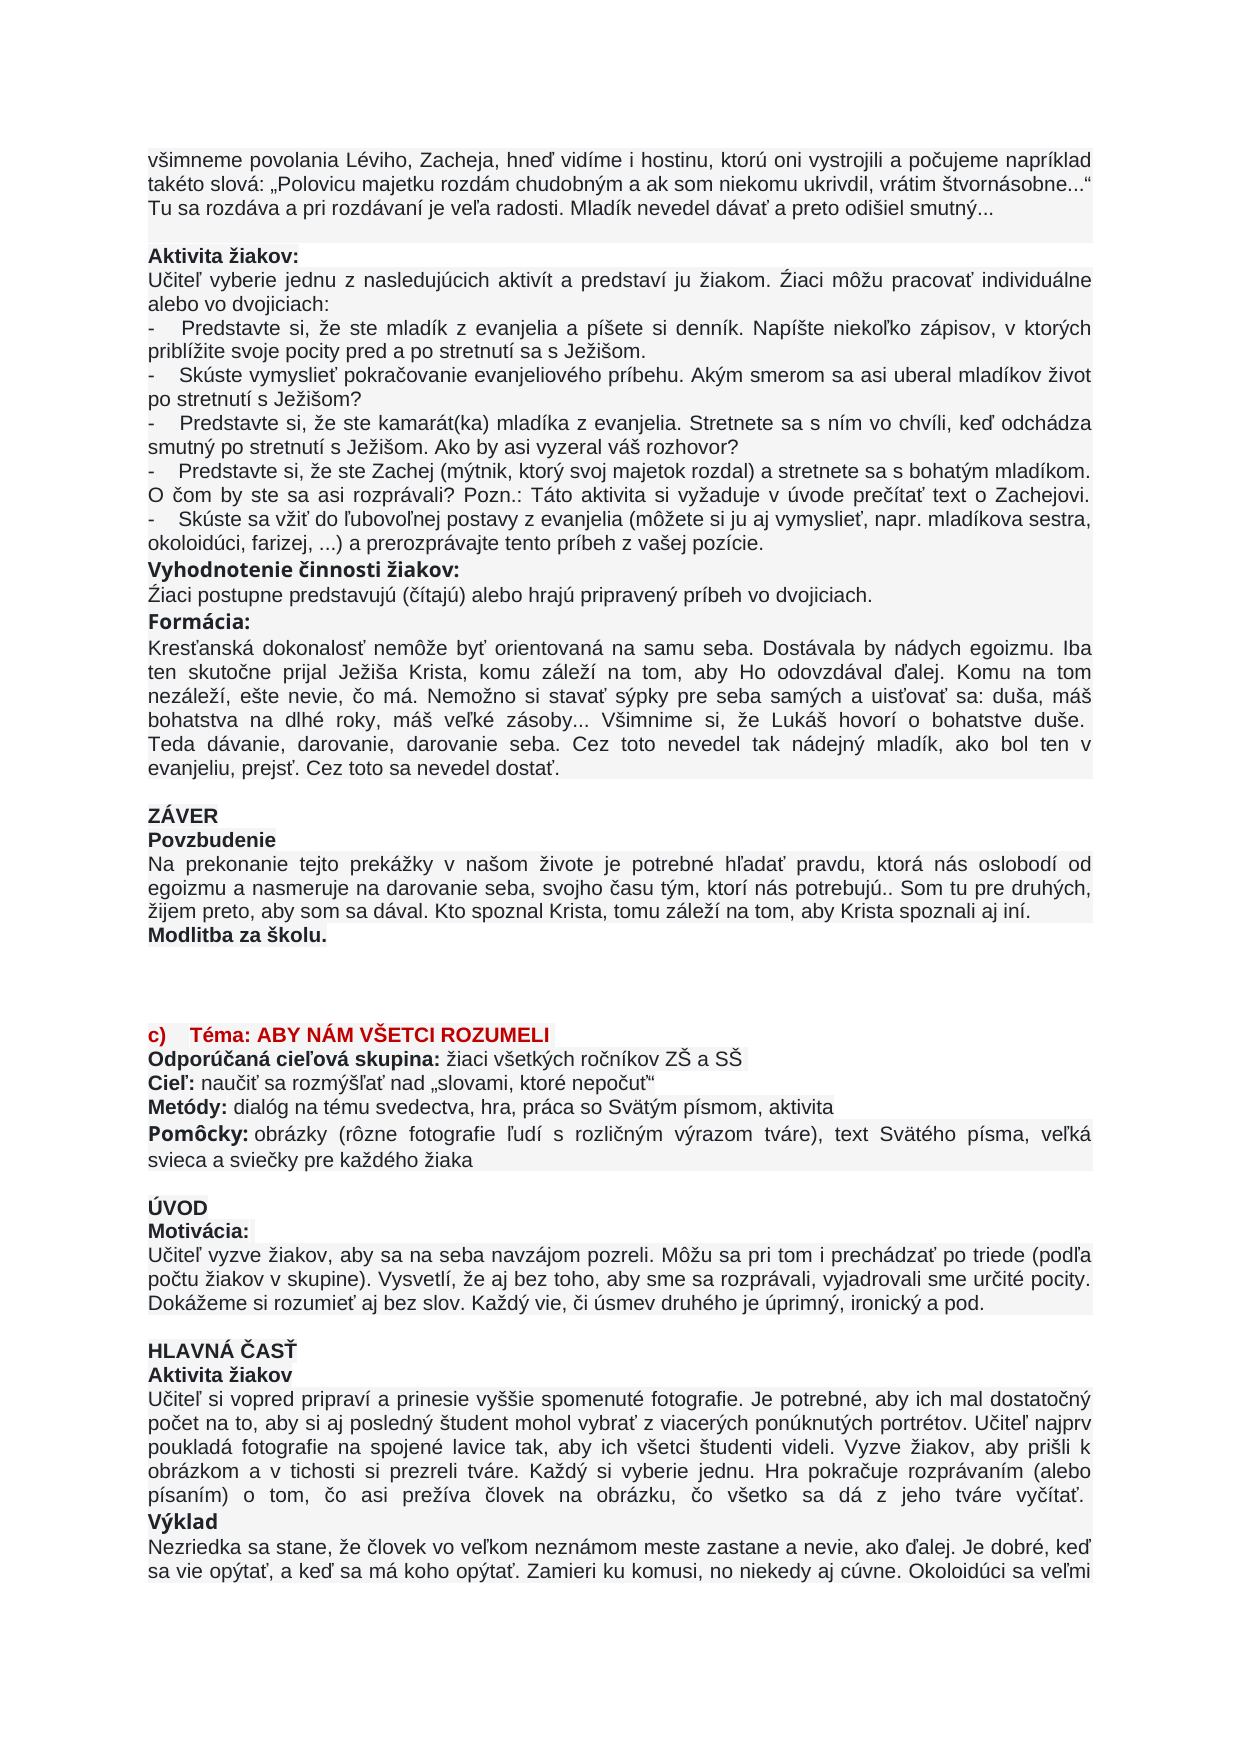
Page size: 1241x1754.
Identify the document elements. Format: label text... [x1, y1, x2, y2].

text Źiaci postupne predstavujú (čítajú) alebo hrajú pripravený príbeh vo dvojiciach. [148, 583, 1093, 607]
text Pomôcky: obrázky (rôzne fotografie ľudí s rozličným výrazom tváre), text Svätého písma, veľká svieca a sviečky pre každého žiaka [148, 1119, 1093, 1171]
text ÚVOD Motivácia: [148, 1171, 1093, 1243]
text ZÁVER Povzbudenie [148, 779, 1093, 851]
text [148, 1387, 1093, 1583]
text - Predstavte si, že ste Zachej (mýtnik, ktorý svoj majetok rozdal) a stretnete sa s bohatým mladíkom. O čom by ste sa asi rozprávali? Pozn.: Táto aktivita si vyžaduje v úvode prečítať text o Zachejovi. - Skúste sa vžiť do ľubovoľnej postavy z evanjelia (môžete si ju aj vymyslieť, napr. mladíkova sestra, okoloidúci, farizej, ...) a prerozprávajte tento príbeh z vašej pozície. [148, 459, 1093, 555]
text Vyhodnotenie činnosti žiakov: [148, 555, 1093, 583]
text - Predstavte si, že ste kamarát(ka) mladíka z evanjelia. Stretnete sa s ním vo chvíli, keď odchádza smutný po stretnutí s Ježišom. Ako by asi vyzeral váš rozhovor? [148, 411, 1093, 459]
text c) Téma: ABY NÁM VŠETCI ROZUMELI Odporúčaná cieľová skupina: žiaci všetkých ročníkov ZŠ a SŠ Cieľ: naučiť sa rozmýšľať nad „slovami, ktoré nepočuť“ Metódy: dialóg na tému svedectva, hra, práca so Svätým písmom, aktivita [148, 999, 1093, 1119]
text - Skúste vymyslieť pokračovanie evanjeliového príbehu. Akým smerom sa asi uberal mladíkov život po stretnutí s Ježišom? [148, 363, 1093, 411]
text HLAVNÁ ČASŤ Aktivita žiakov [148, 1315, 1093, 1387]
text Učiteľ vyzve žiakov, aby sa na seba navzájom pozreli. Môžu sa pri tom i prechádzať po triede (podľa počtu žiakov v skupine). Vysvetlí, že aj bez toho, aby sme sa rozprávali, vyjadrovali sme určité pocity. Dokážeme si rozumieť aj bez slov. Každý vie, či úsmev druhého je úprimný, ironický a pod. [148, 1243, 1093, 1315]
text Formácia: Kresťanská dokonalosť nemôže byť orientovaná na samu seba. Dostávala by nádych egoizmu. Iba ten skutočne prijal Ježiša Krista, komu záleží na tom, aby Ho odovzdával ďalej. Komu na tom nezáleží, ešte nevie, čo má. Nemožno si stavať sýpky pre seba samých a uisťovať sa: duša, máš bohatstva na dlhé roky, máš veľké zásoby... Všimnime si, že Lukáš hovorí o bohatstve duše. Teda dávanie, darovanie, darovanie seba. Cez toto nevedel tak nádejný mladík, ako bol ten v evanjeliu, prejsť. Cez toto sa nevedel dostať. [148, 607, 1093, 779]
text - Predstavte si, že ste mladík z evanjelia a píšete si denník. Napíšte niekoľko zápisov, v ktorých priblížite svoje pocity pred a po stretnutí sa s Ježišom. [148, 315, 1093, 363]
text Na prekonanie tejto prekážky v našom živote je potrebné hľadať pravdu, ktorá nás oslobodí od egoizmu a nasmeruje na darovanie seba, svojho času tým, ktorí nás potrebujú.. Som tu pre druhých, žijem preto, aby som sa dával. Kto spoznal Krista, tomu záleží na tom, aby Krista spoznali aj iní. [148, 851, 1093, 923]
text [148, 148, 1093, 219]
text Učiteľ vyberie jednu z nasledujúcich aktivít a predstaví ju žiakom. Źiaci môžu pracovať individuálne alebo vo dvojiciach: [148, 267, 1093, 315]
text Modlitba za školu. [148, 923, 1093, 975]
text Aktivita žiakov: [148, 243, 1093, 267]
